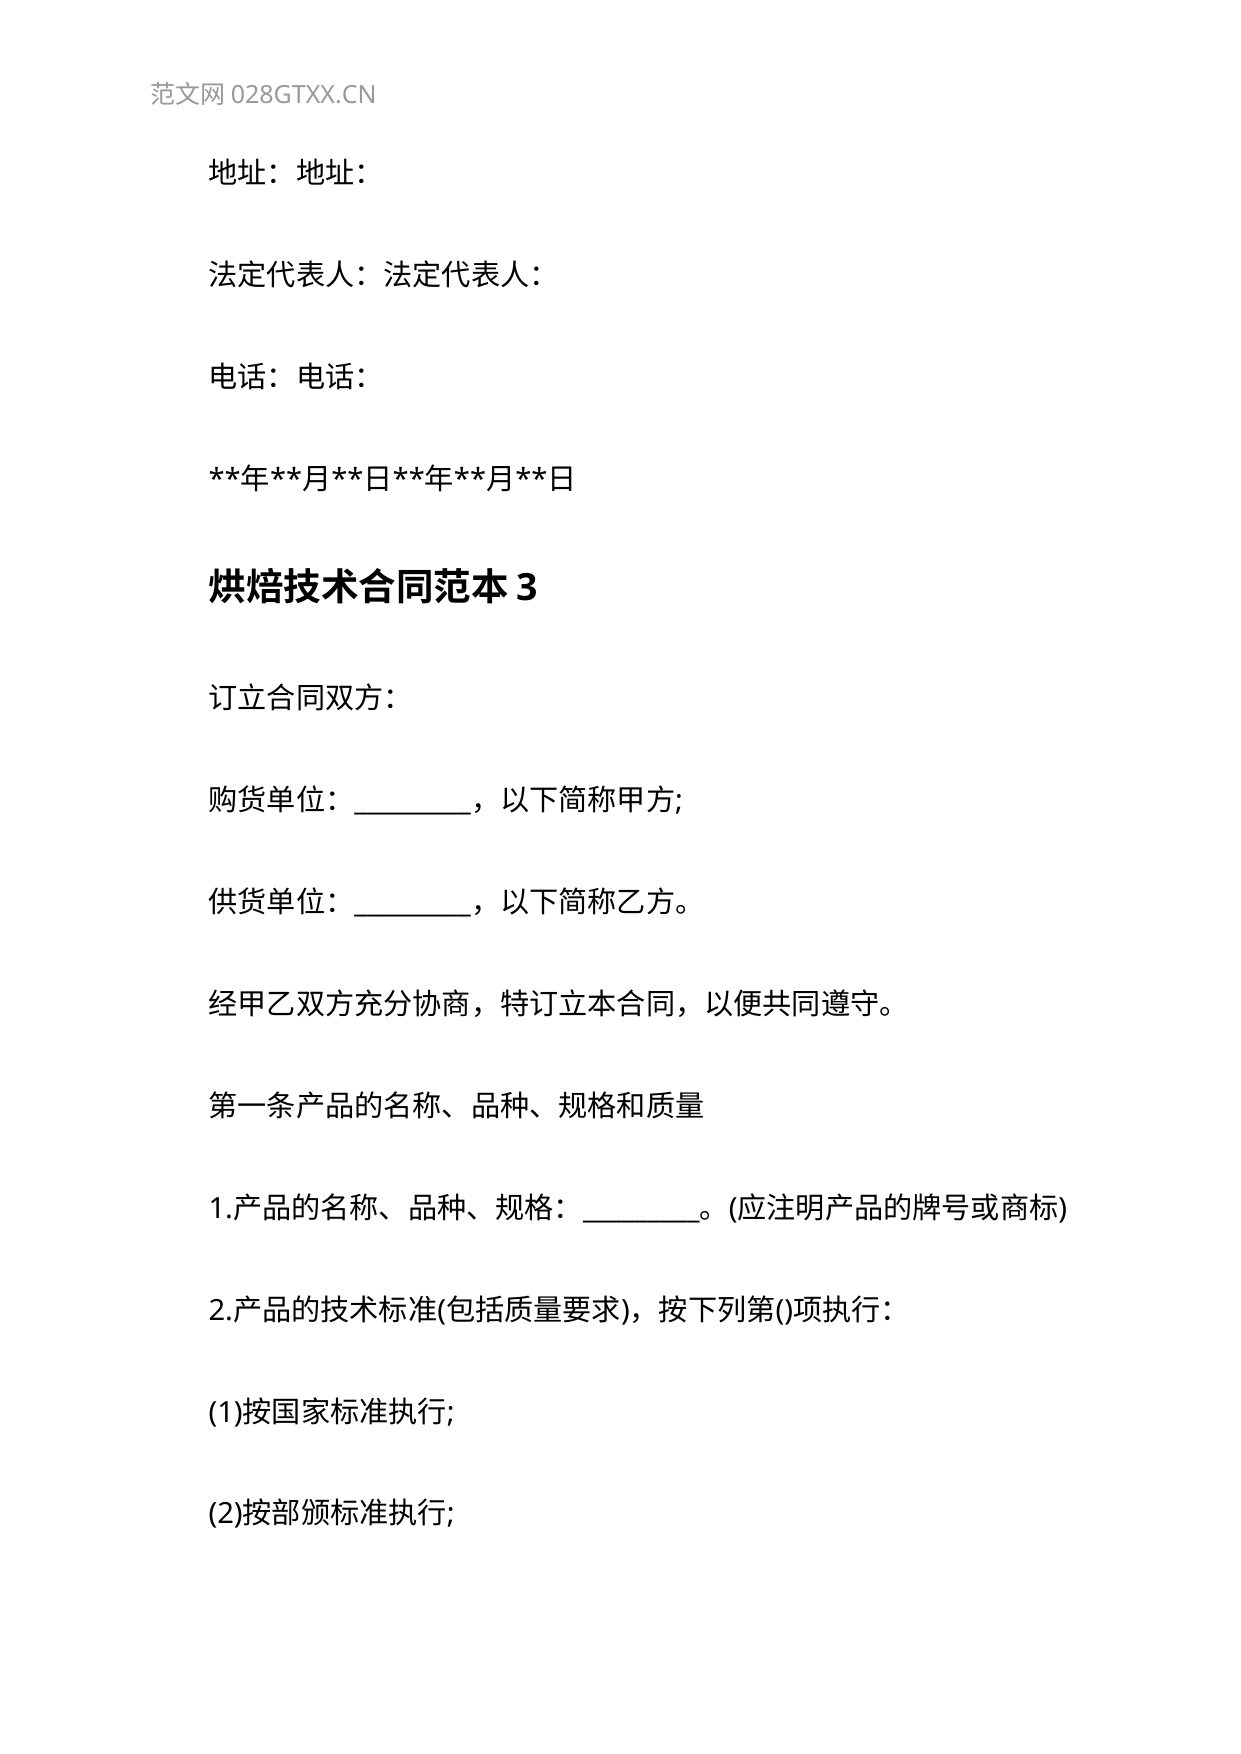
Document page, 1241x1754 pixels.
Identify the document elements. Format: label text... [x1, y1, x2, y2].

text 第一条产品的名称、品种、规格和质量 [150, 1082, 1090, 1125]
text 电话：电话： [150, 353, 1090, 396]
text 2.产品的技术标准(包括质量要求)，按下列第()项执行： [150, 1286, 1090, 1328]
text **年**月**日**年**月**日 [150, 455, 1090, 498]
text 烘焙技术合同范本3 [150, 557, 1090, 612]
text 订立合同双方： [150, 675, 1090, 717]
text (2)按部颁标准执行; [150, 1490, 1090, 1532]
text 地址：地址： [150, 150, 1090, 192]
text 购货单位：_________，以下简称甲方; [150, 777, 1090, 819]
text 供货单位：_________，以下简称乙方。 [150, 879, 1090, 921]
text 1.产品的名称、品种、规格：_________。(应注明产品的牌号或商标) [150, 1184, 1090, 1227]
text 经甲乙双方充分协商，特订立本合同，以便共同遵守。 [150, 981, 1090, 1023]
text (1)按国家标准执行; [150, 1388, 1090, 1431]
text 法定代表人：法定代表人： [150, 252, 1090, 294]
